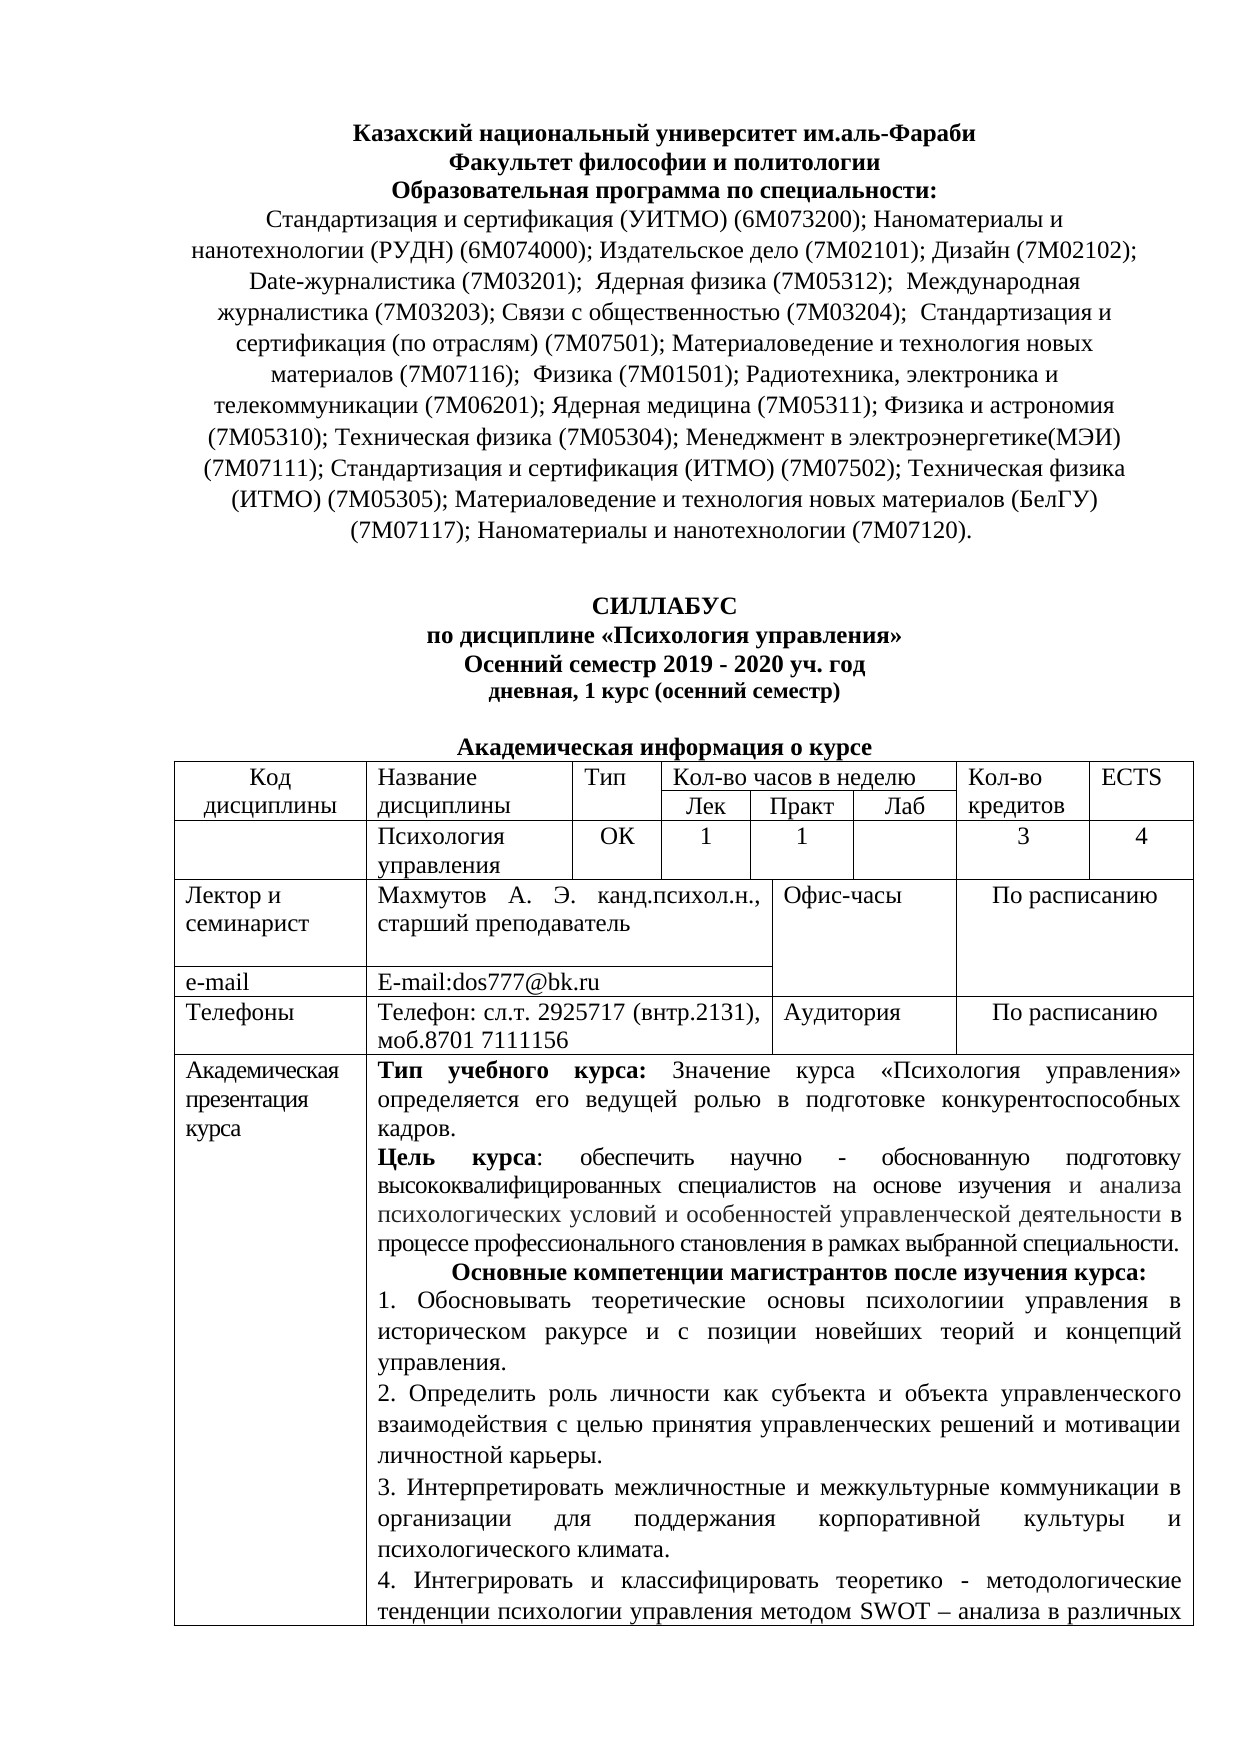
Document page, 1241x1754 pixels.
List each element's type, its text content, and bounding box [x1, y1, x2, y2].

table_cell Практ [751, 791, 853, 820]
table_cell Психология управления [367, 821, 572, 879]
text Казахский национальный университет им.аль-Фараби [177, 118, 1152, 147]
table_cell По расписанию [957, 997, 1193, 1054]
table_cell 4 [1090, 821, 1193, 879]
table_header Название дисциплины [367, 762, 572, 820]
text Осенний семестр 2019 - 2020 уч. год [177, 649, 1152, 677]
text Факультет философии и политологии [177, 147, 1152, 176]
table_header Кол-во часов в неделю [662, 762, 956, 790]
table_cell [175, 821, 366, 879]
table_cell ОК [573, 821, 661, 879]
table_cell e-mail [175, 967, 366, 996]
table_cell Телефоны [175, 997, 366, 1054]
text по дисциплине «Психология управления» [177, 620, 1152, 649]
table_header Тип [573, 762, 661, 820]
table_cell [367, 1055, 1193, 1624]
table_cell Офис-часы [773, 880, 956, 996]
table_cell Махмутов А. Э. канд.психол.н., старший преподаватель [367, 880, 772, 966]
table_cell 1 [751, 821, 853, 879]
table_cell E-mail:dos777@bk.ru [367, 967, 772, 996]
table_header Код дисциплины [175, 762, 366, 820]
table_cell Лаб [854, 791, 956, 820]
text Стандартизация и сертификация (УИТМО) (6M073200); Наноматериалы и нанотехнологии (РУДН) (6M074000); Издательское дело (7M02101); Дизайн (7M02102); Date-журналистика (7M03201); Ядерная физика (7M05312); Международная журналистика (7M03203); Связи с общественностью (7M03204); Стандартизация и сертификация (по отраслям) (7M07501); Материаловедение и технология новых материалов (7M07116); Физика (7M01501); Радиотехника, электроника и телекоммуникации (7M06201); Ядерная медицина (7M05311); Физика и астрономия (7M05310); Техническая физика (7M05304); Менеджмент в электроэнергетике(МЭИ) (7M07111); Стандартизация и сертификация (ИТМО) (7M07502); Техническая физика (ИТМО) (7M05305); Материаловедение и технология новых материалов (БелГУ) (7M07117); Наноматериалы и нанотехнологии (7M07120). [177, 204, 1152, 543]
table_cell 1 [662, 821, 750, 879]
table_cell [175, 1055, 366, 1624]
table_cell 3 [957, 821, 1089, 879]
text Академическая информация о курсе [177, 732, 1152, 761]
text дневная, 1 курс (осенний семестр) [177, 677, 1152, 732]
table_cell Аудитория [773, 997, 956, 1054]
table_cell Лектор и семинарист [175, 880, 366, 966]
table_header ECTS [1090, 762, 1193, 820]
text Образовательная программа по специальности: [177, 176, 1152, 204]
table_cell Лек [662, 791, 750, 820]
text СИЛЛАБУС [177, 591, 1152, 620]
table_cell [854, 821, 956, 879]
table_header Кол-во кредитов [957, 762, 1089, 820]
table_cell Телефон: сл.т. 2925717 (внтр.2131), моб.8701 7111156 [367, 997, 772, 1054]
table_cell По расписанию [957, 880, 1193, 996]
